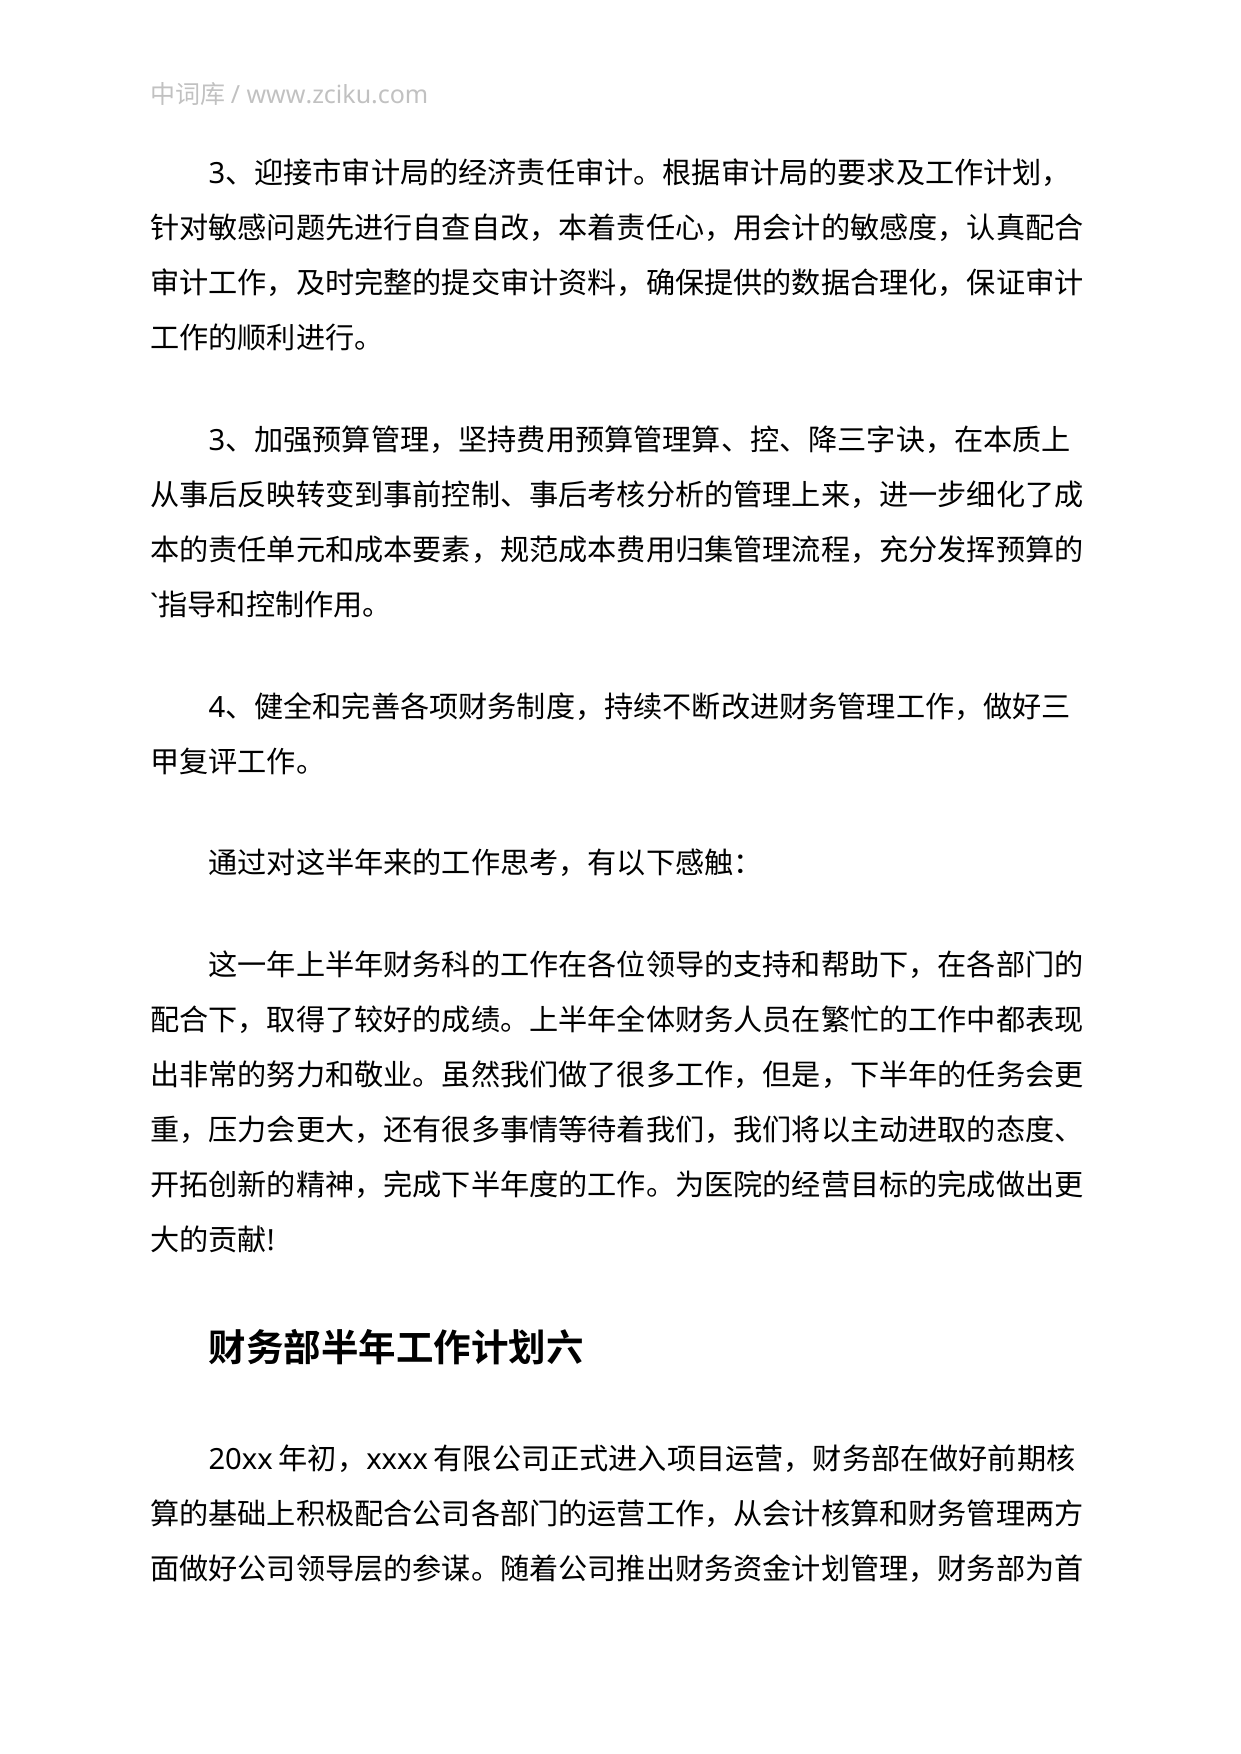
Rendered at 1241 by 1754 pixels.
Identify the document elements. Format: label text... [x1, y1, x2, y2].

text 这一年上半年财务科的工作在各位领导的支持和帮助下，在各部门的配合下，取得了较好的成绩。上半年全体财务人员在繁忙的工作中都表现出非常的努力和敬业。虽然我们做了很多工作，但是，下半年的任务会更重，压力会更大，还有很多事情等待着我们，我们将以主动进取的态度、开拓创新的精神，完成下半年度的工作。为医院的经营目标的完成做出更大的贡献! [150, 942, 1090, 1259]
text 通过对这半年来的工作思考，有以下感触： [150, 840, 1090, 882]
text 3、迎接市审计局的经济责任审计。根据审计局的要求及工作计划，针对敏感问题先进行自查自改，本着责任心，用会计的敏感度，认真配合审计工作，及时完整的提交审计资料，确保提供的数据合理化，保证审计工作的顺利进行。 [150, 150, 1090, 357]
text 4、健全和完善各项财务制度，持续不断改进财务管理工作，做好三甲复评工作。 [150, 683, 1090, 781]
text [150, 1436, 1090, 1588]
text 财务部半年工作计划六 [150, 1318, 1090, 1373]
text 3、加强预算管理，坚持费用预算管理算、控、降三字诀，在本质上从事后反映转变到事前控制、事后考核分析的管理上来，进一步细化了成本的责任单元和成本要素，规范成本费用归集管理流程，充分发挥预算的`指导和控制作用。 [150, 417, 1090, 624]
